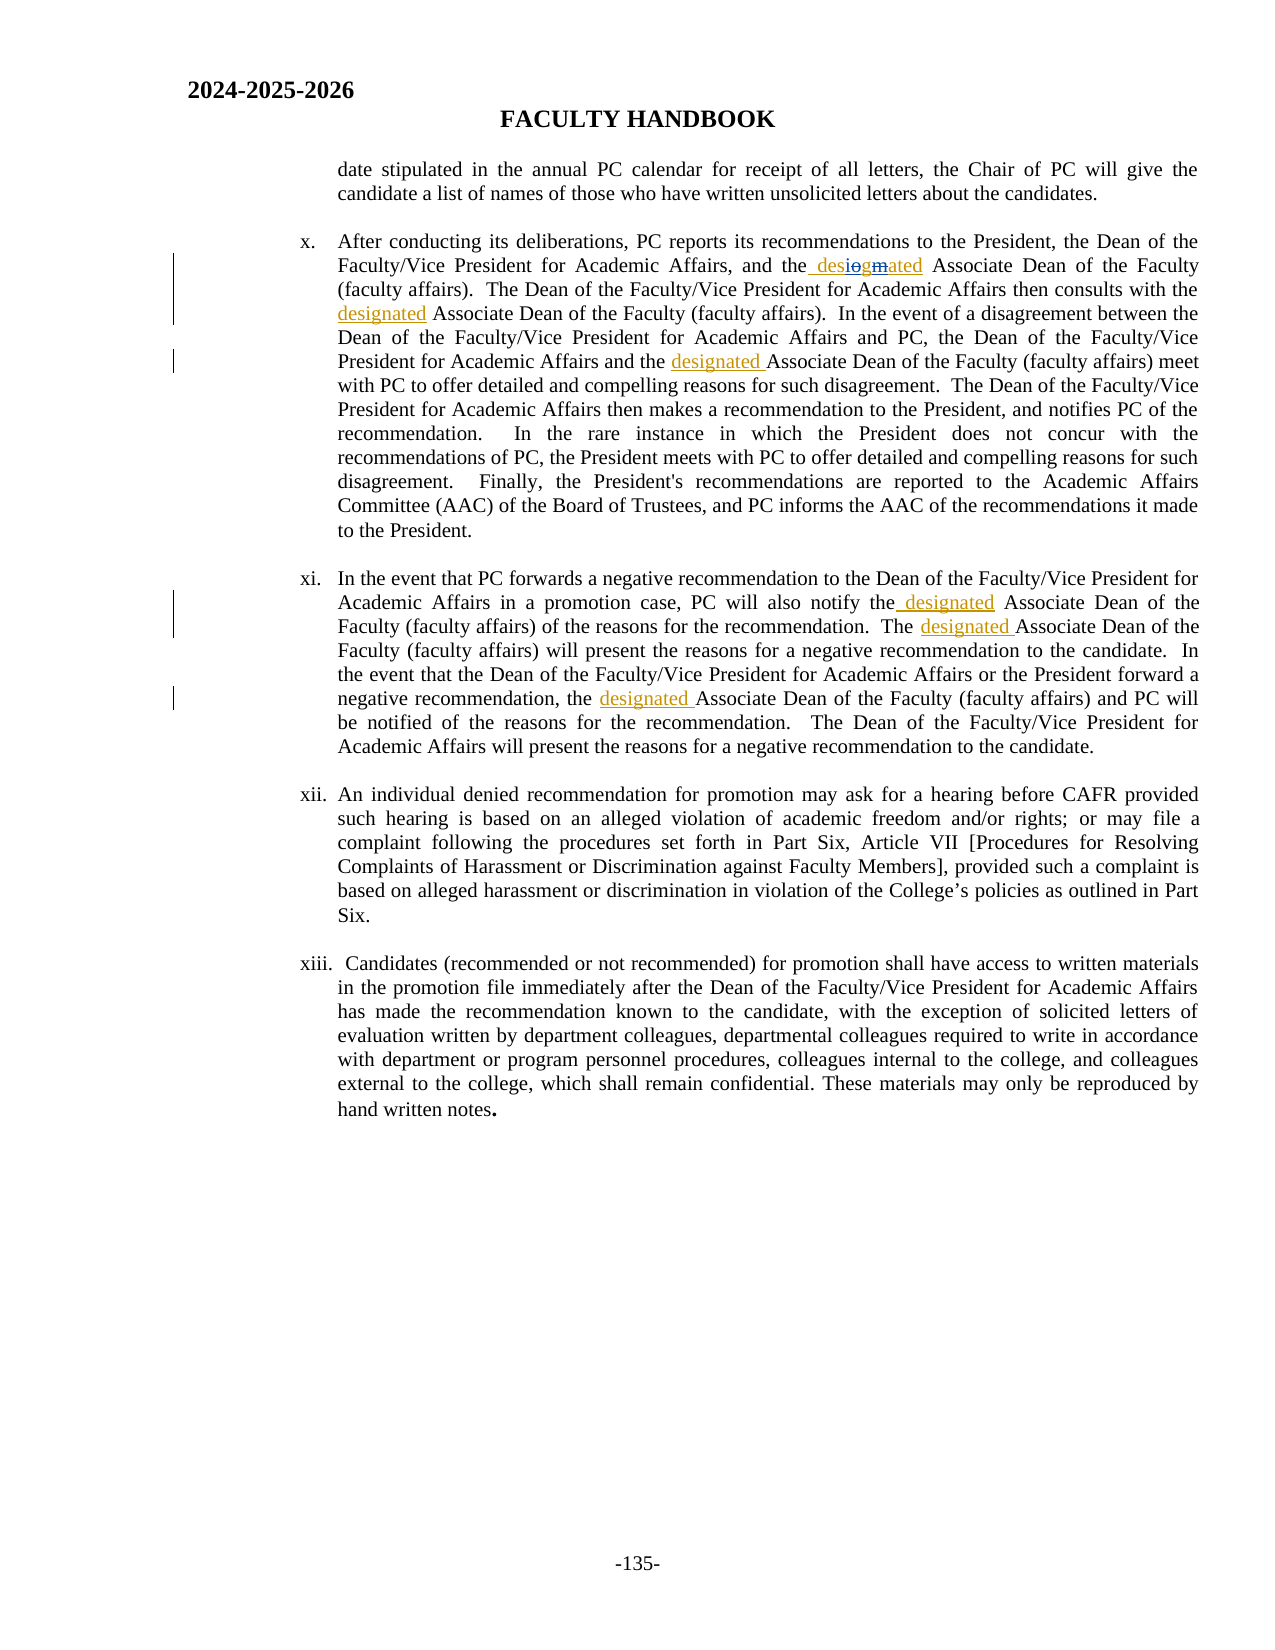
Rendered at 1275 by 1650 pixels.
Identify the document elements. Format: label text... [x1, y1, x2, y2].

text xii. An individual denied recommendation for promotion may ask for a hearing before CAFR provided such hearing is based on an alleged violation of academic freedom and/or rights; or may file a complaint following the procedures set forth in Part Six, Article VII [Procedures for Resolving Complaints of Harassment or Discrimination against Faculty Members], provided such a complaint is based on alleged harassment or discrimination in violation of the College’s policies as outlined in Part Six. [300, 782, 1200, 927]
text x. After conducting its deliberations, PC reports its recommendations to the President, the Dean of the Faculty/Vice President for Academic Affairs, and the Associate Dean of the Faculty (faculty affairs). The Dean of the Faculty/Vice President for Academic Affairs then consults with the Associate Dean of the Faculty (faculty affairs). In the event of a disagreement between the Dean of the Faculty/Vice President for Academic Affairs and PC, the Dean of the Faculty/Vice President for Academic Affairs and the Associate Dean of the Faculty (faculty affairs) meet with PC to offer detailed and compelling reasons for such disagreement. The Dean of the Faculty/Vice President for Academic Affairs then makes a recommendation to the President, and notifies PC of the recommendation. In the rare instance in which the President does not concur with the recommendations of PC, the President meets with PC to offer detailed and compelling reasons for such disagreement. Finally, the President's recommendations are reported to the Academic Affairs Committee (AAC) of the Board of Trustees, and PC informs the AAC of the recommendations it made to the President. [300, 229, 1200, 542]
text xi. In the event that PC forwards a negative recommendation to the Dean of the Faculty/Vice President for Academic Affairs in a promotion case, PC will also notify the Associate Dean of the Faculty (faculty affairs) of the reasons for the recommendation. The Associate Dean of the Faculty (faculty affairs) will present the reasons for a negative recommendation to the candidate. In the event that the Dean of the Faculty/Vice President for Academic Affairs or the President forward a negative recommendation, the Associate Dean of the Faculty (faculty affairs) and PC will be notified of the reasons for the recommendation. The Dean of the Faculty/Vice President for Academic Affairs will present the reasons for a negative recommendation to the candidate. [300, 566, 1200, 758]
text xiii. Candidates (recommended or not recommended) for promotion shall have access to written materials in the promotion file immediately after the Dean of the Faculty/Vice President for Academic Affairs has made the recommendation known to the candidate, with the exception of solicited letters of evaluation written by department colleagues, departmental colleagues required to write in accordance with department or program personnel procedures, colleagues internal to the college, and colleagues external to the college, which shall remain confidential. These materials may only be reproduced by hand written notes. [300, 951, 1200, 1121]
